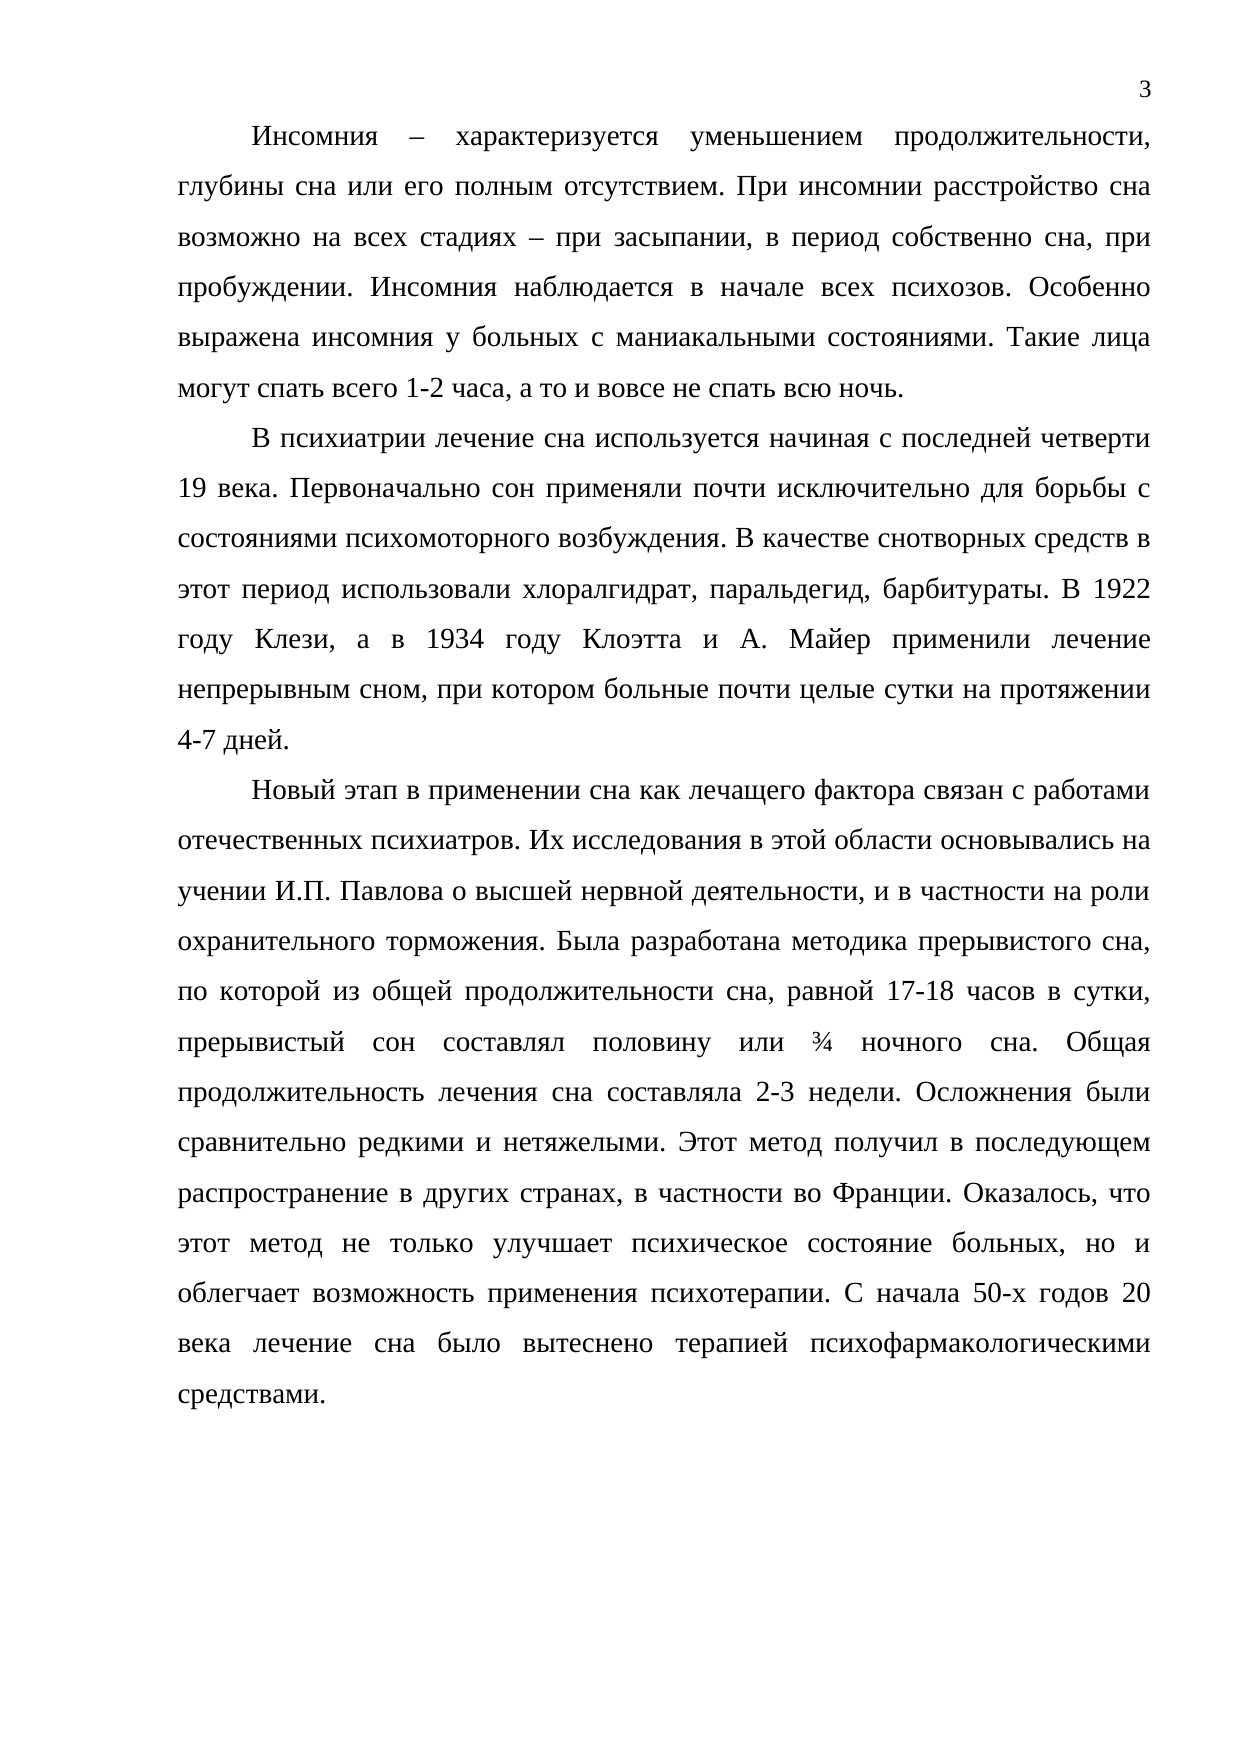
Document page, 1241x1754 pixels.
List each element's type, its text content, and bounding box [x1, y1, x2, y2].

text В психиатрии лечение сна используется начиная с последней четверти 19 века. Первоначально сон применяли почти исключительно для борьбы с состояниями психомоторного возбуждения. В качестве снотворных средств в этот период использовали хлоралгидрат, паральдегид, барбитураты. В 1922 году Клези, а в 1934 году Клоэтта и А. Майер применили лечение непрерывным сном, при котором больные почти целые сутки на протяжении 4-7 дней. [177, 420, 1152, 755]
text Инсомния – характеризуется уменьшением продолжительности, глубины сна или его полным отсутствием. При инсомнии расстройство сна возможно на всех стадиях – при засыпании, в период собственно сна, при пробуждении. Инсомния наблюдается в начале всех психозов. Особенно выражена инсомния у больных с маниакальными состояниями. Такие лица могут спать всего 1-2 часа, а то и вовсе не спать всю ночь. [177, 118, 1152, 403]
text Новый этап в применении сна как лечащего фактора связан с работами отечественных психиатров. Их исследования в этой области основывались на учении И.П. Павлова о высшей нервной деятельности, и в частности на роли охранительного торможения. Была разработана методика прерывистого сна, по которой из общей продолжительности сна, равной 17-18 часов в сутки, прерывистый сон составлял половину или ¾ ночного сна. Общая продолжительность лечения сна составляла 2-3 недели. Осложнения были сравнительно редкими и нетяжелыми. Этот метод получил в последующем распространение в других странах, в частности во Франции. Оказалось, что этот метод не только улучшает психическое состояние больных, но и облегчает возможность применения психотерапии. С начала 50-х годов 20 века лечение сна было вытеснено терапией психофармакологическими средствами. [177, 772, 1152, 1409]
